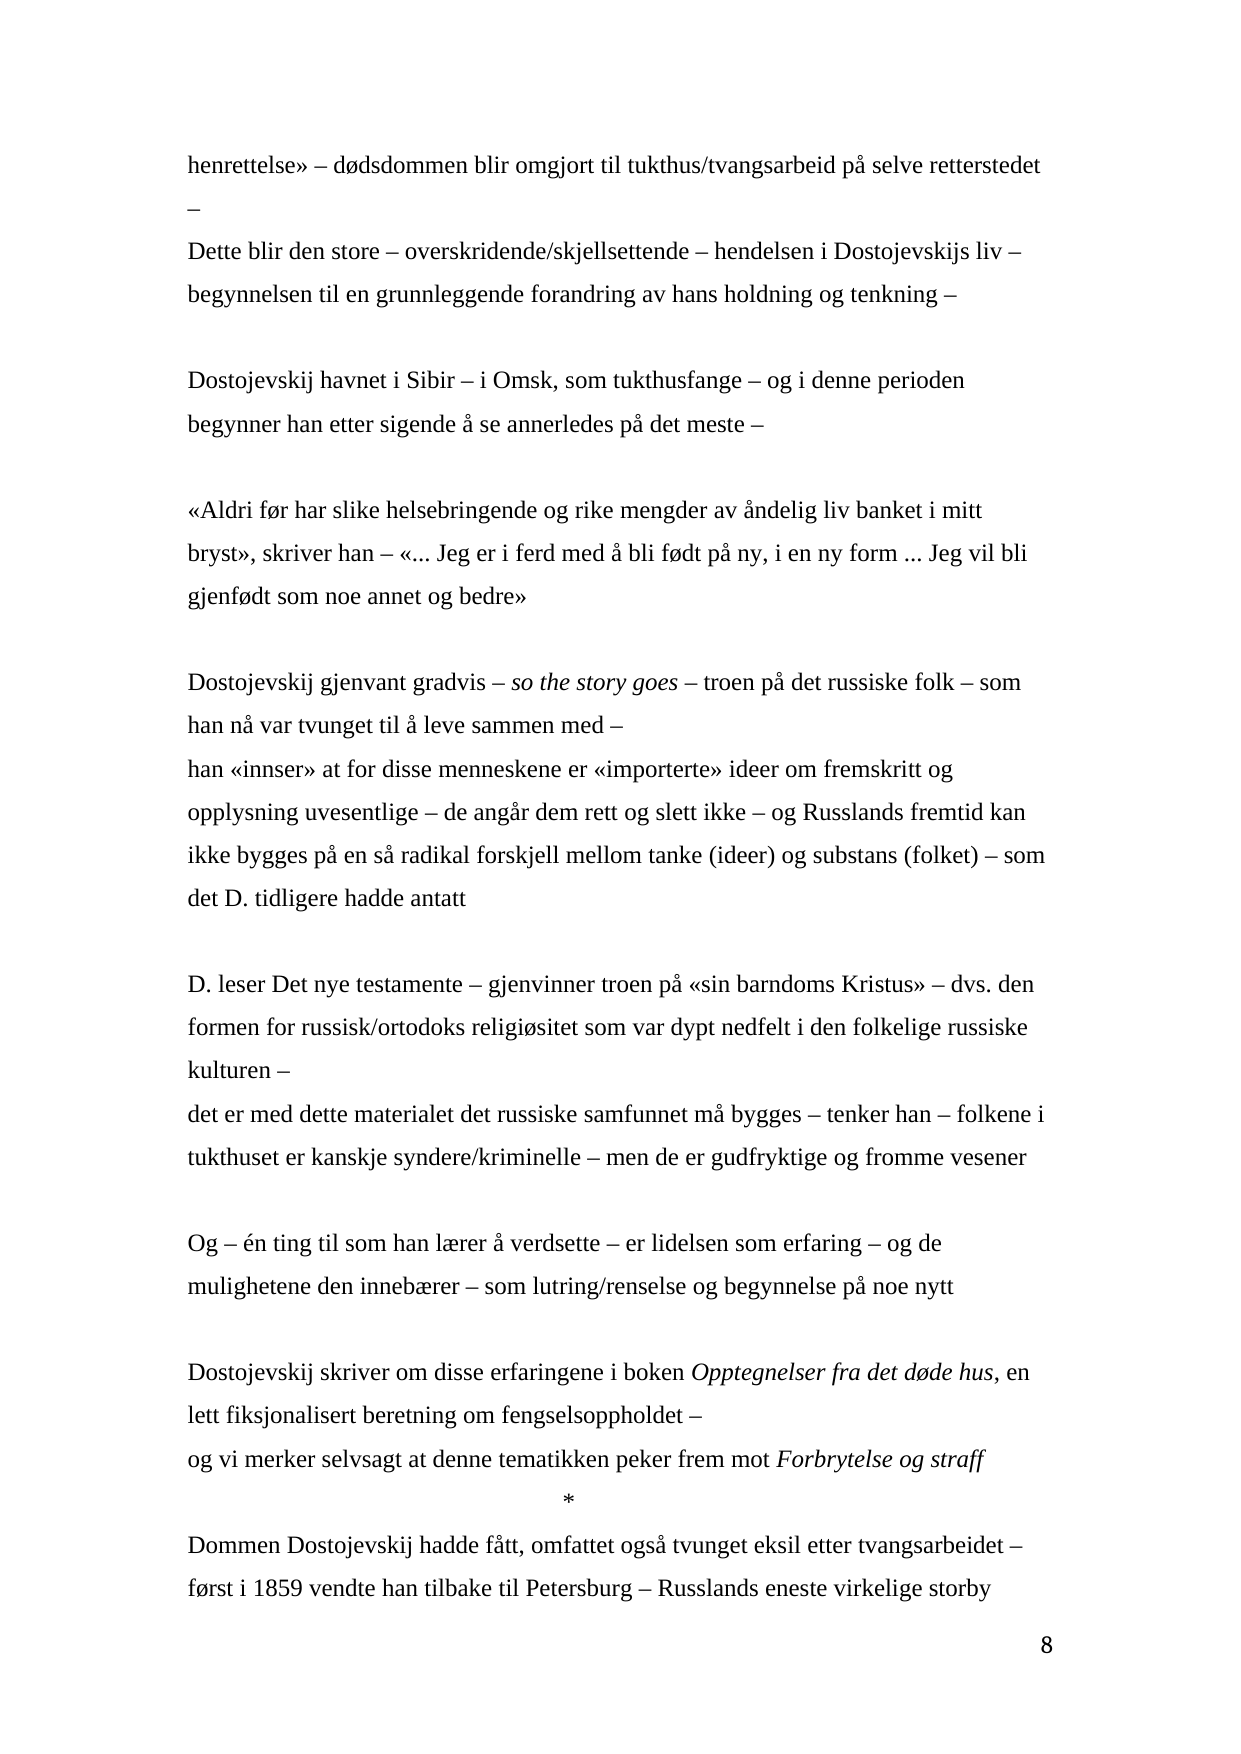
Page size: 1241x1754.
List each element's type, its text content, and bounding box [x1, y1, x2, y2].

text Dostojevskij skriver om disse erfaringene i boken Opptegnelser fra det døde hus, en lett fiksjonalisert beretning om fengselsoppholdet – [187, 1357, 1053, 1429]
text det er med dette materialet det russiske samfunnet må bygges – tenker han – folkene i tukthuset er kanskje syndere/kriminelle – men de er gudfryktige og fromme vesener [187, 1099, 1053, 1171]
text «Aldri før har slike helsebringende og rike mengder av åndelig liv banket i mitt bryst», skriver han – «... Jeg er i ferd med å bli født på ny, i en ny form ... Jeg vil bli gjenfødt som noe annet og bedre» [187, 495, 1053, 610]
text Dostojevskij gjenvant gradvis – so the story goes – troen på det russiske folk – som han nå var tvunget til å leve sammen med – [187, 667, 1053, 739]
text Dommen Dostojevskij hadde fått, omfattet også tvunget eksil etter tvangsarbeidet – først i 1859 vendte han tilbake til Petersburg – Russlands eneste virkelige storby [187, 1530, 1053, 1602]
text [187, 150, 1053, 222]
text D. leser Det nye testamente – gjenvinner troen på «sin barndoms Kristus» – dvs. den formen for russisk/ortodoks religiøsitet som var dypt nedfelt i den folkelige russiske kulturen – [187, 969, 1053, 1084]
text * [487, 1487, 1053, 1516]
text han «innser» at for disse menneskene er «importerte» ideer om fremskritt og opplysning uvesentlige – de angår dem rett og slett ikke – og Russlands fremtid kan ikke bygges på en så radikal forskjell mellom tanke (ideer) og substans (folket) – som det D. tidligere hadde antatt [187, 754, 1053, 912]
text Og – én ting til som han lærer å verdsette – er lidelsen som erfaring – og de mulighetene den innebærer – som lutring/renselse og begynnelse på noe nytt [187, 1228, 1053, 1300]
text Dette blir den store – overskridende/skjellsettende – hendelsen i Dostojevskijs liv – begynnelsen til en grunnleggende forandring av hans holdning og tenkning – [187, 236, 1053, 308]
text Dostojevskij havnet i Sibir – i Omsk, som tukthusfange – og i denne perioden begynner han etter sigende å se annerledes på det meste – [187, 366, 1053, 437]
text og vi merker selvsagt at denne tematikken peker frem mot Forbrytelse og straff [187, 1444, 1053, 1472]
